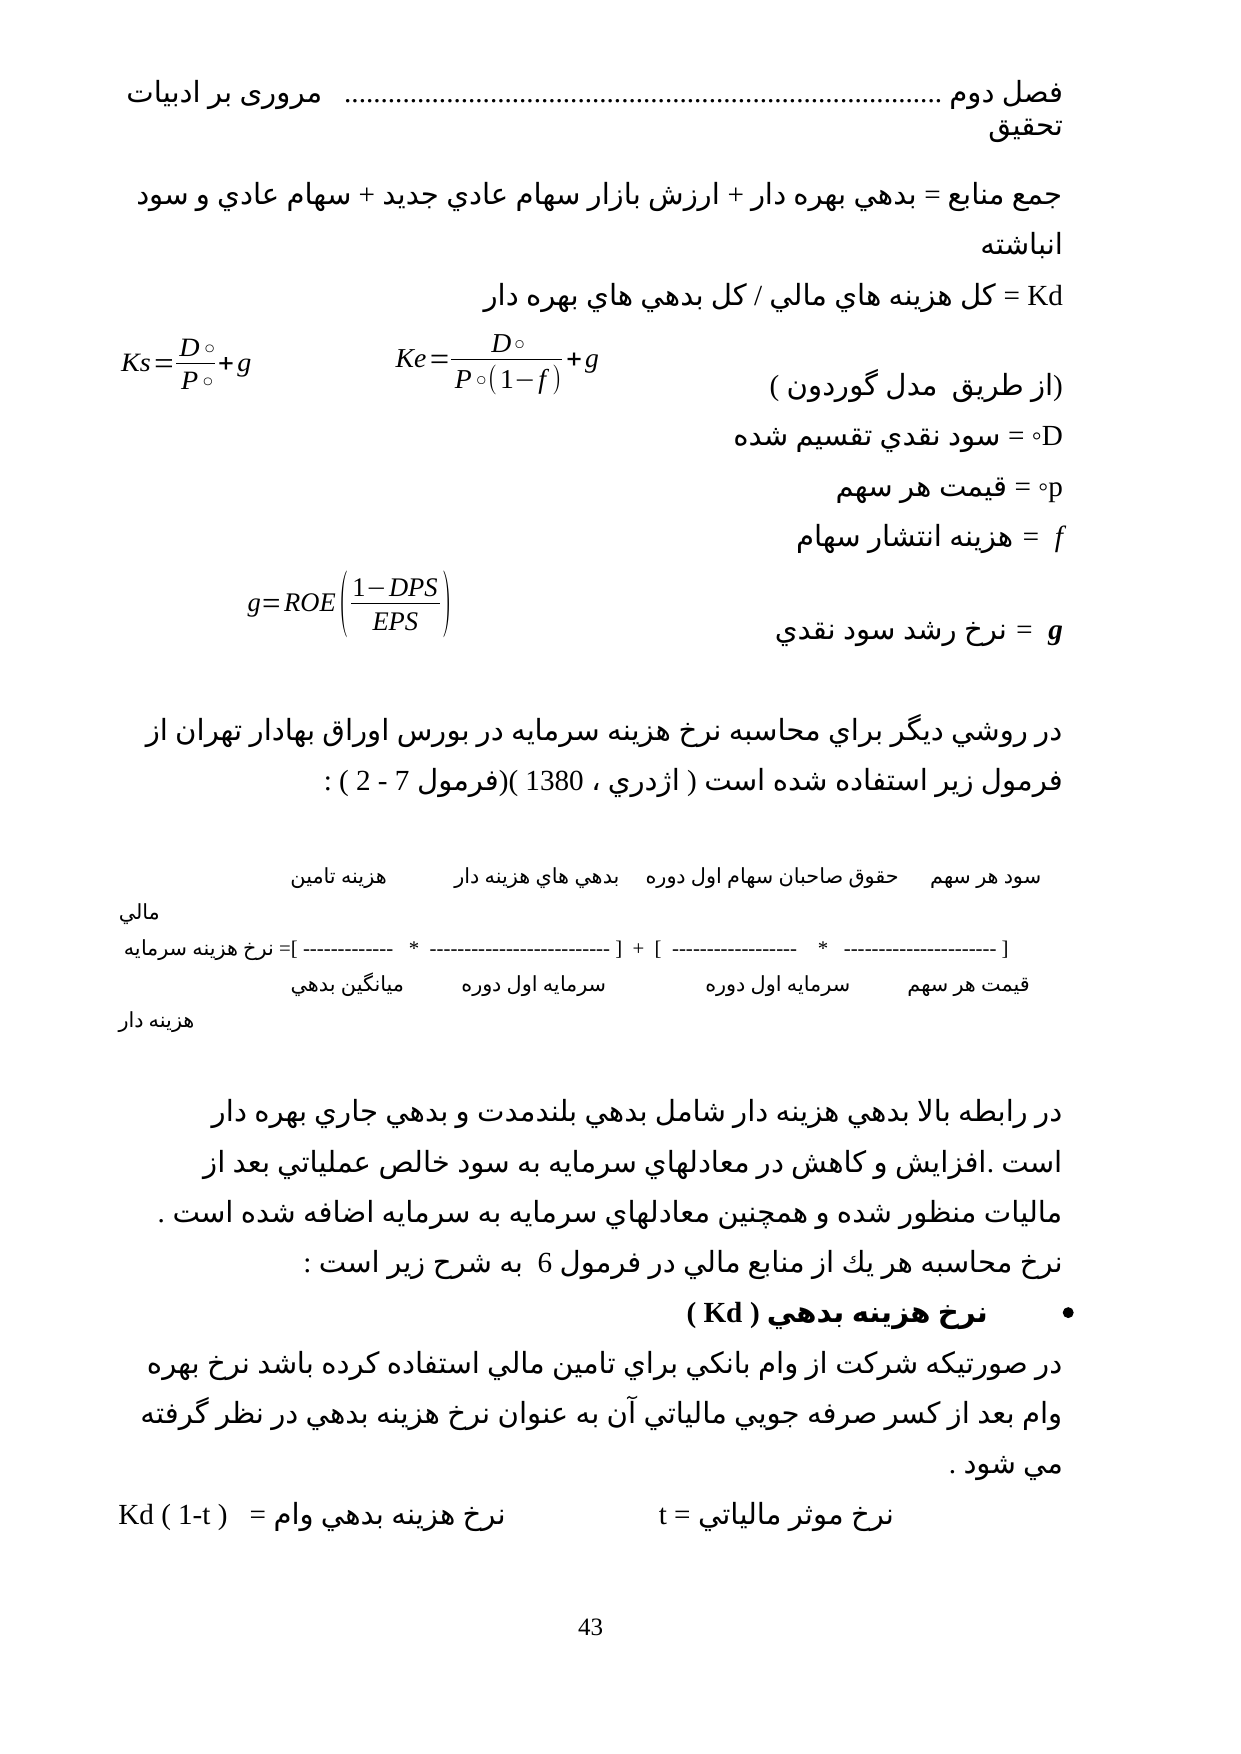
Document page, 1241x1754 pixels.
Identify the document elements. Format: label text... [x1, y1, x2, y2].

text نرخ محاسبه هر يك از منابع مالي در فرمول 6 به شرح زير است : [118, 1245, 1063, 1279]
text نرخ هزينه سرمايه =[ ------------- * -------------------------- ] + [ ------------------ * ---------------------- ] [118, 936, 1063, 960]
text p◦ = قيمت هر سهم [118, 469, 1063, 502]
text D◦ = سود نقدي تقسيم شده [118, 418, 1063, 452]
text f = هزينه انتشار سهام [118, 519, 1063, 552]
text g = نرخ رشد سود نقدي [118, 569, 1063, 646]
list نرخ هزينه بدهي ( Kd ) [118, 1296, 1063, 1329]
text در روشي ديگر براي محاسبه نرخ هزينه سرمايه در بورس اوراق بهادار تهران از فرمول زير استفاده شده است ( اژدري ، 1380 )(فرمول 7 - 2 ) : [118, 713, 1063, 797]
text Kd = كل هزينه هاي مالي / كل بدهي هاي بهره دار [118, 278, 1063, 311]
text در صورتيكه شركت از وام بانكي براي تامين مالي استفاده كرده باشد نرخ بهره وام بعد از كسر صرفه جويي مالياتي آن به عنوان نرخ هزينه بدهي در نظر گرفته مي شود . [118, 1346, 1063, 1480]
text (از طريق مدل گوردون ) [118, 328, 1063, 402]
text سود هر سهم حقوق صاحبان سهام اول دوره بدهي هاي هزينه دار هزينه تامين مالي [118, 864, 1063, 924]
text در رابطه بالا بدهي هزينه دار شامل بدهي بلندمدت و بدهي جاري بهره دار است .افزايش و كاهش در معادلهاي سرمايه به سود خالص عملياتي بعد از ماليات منظور شده و همچنين معادلهاي سرمايه به سرمايه اضافه شده است . [118, 1094, 1063, 1228]
text قيمت هر سهم سرمايه اول دوره سرمايه اول دوره ميانگين بدهي هزينه دار [118, 972, 1063, 1032]
text جمع منابع = بدهي بهره دار + ارزش بازار سهام عادي جديد + سهام عادي و سود انباشته [118, 177, 1063, 261]
text Kd ( 1-t ) = نرخ هزينه بدهي وام t = نرخ موثر مالياتي [118, 1497, 1063, 1531]
